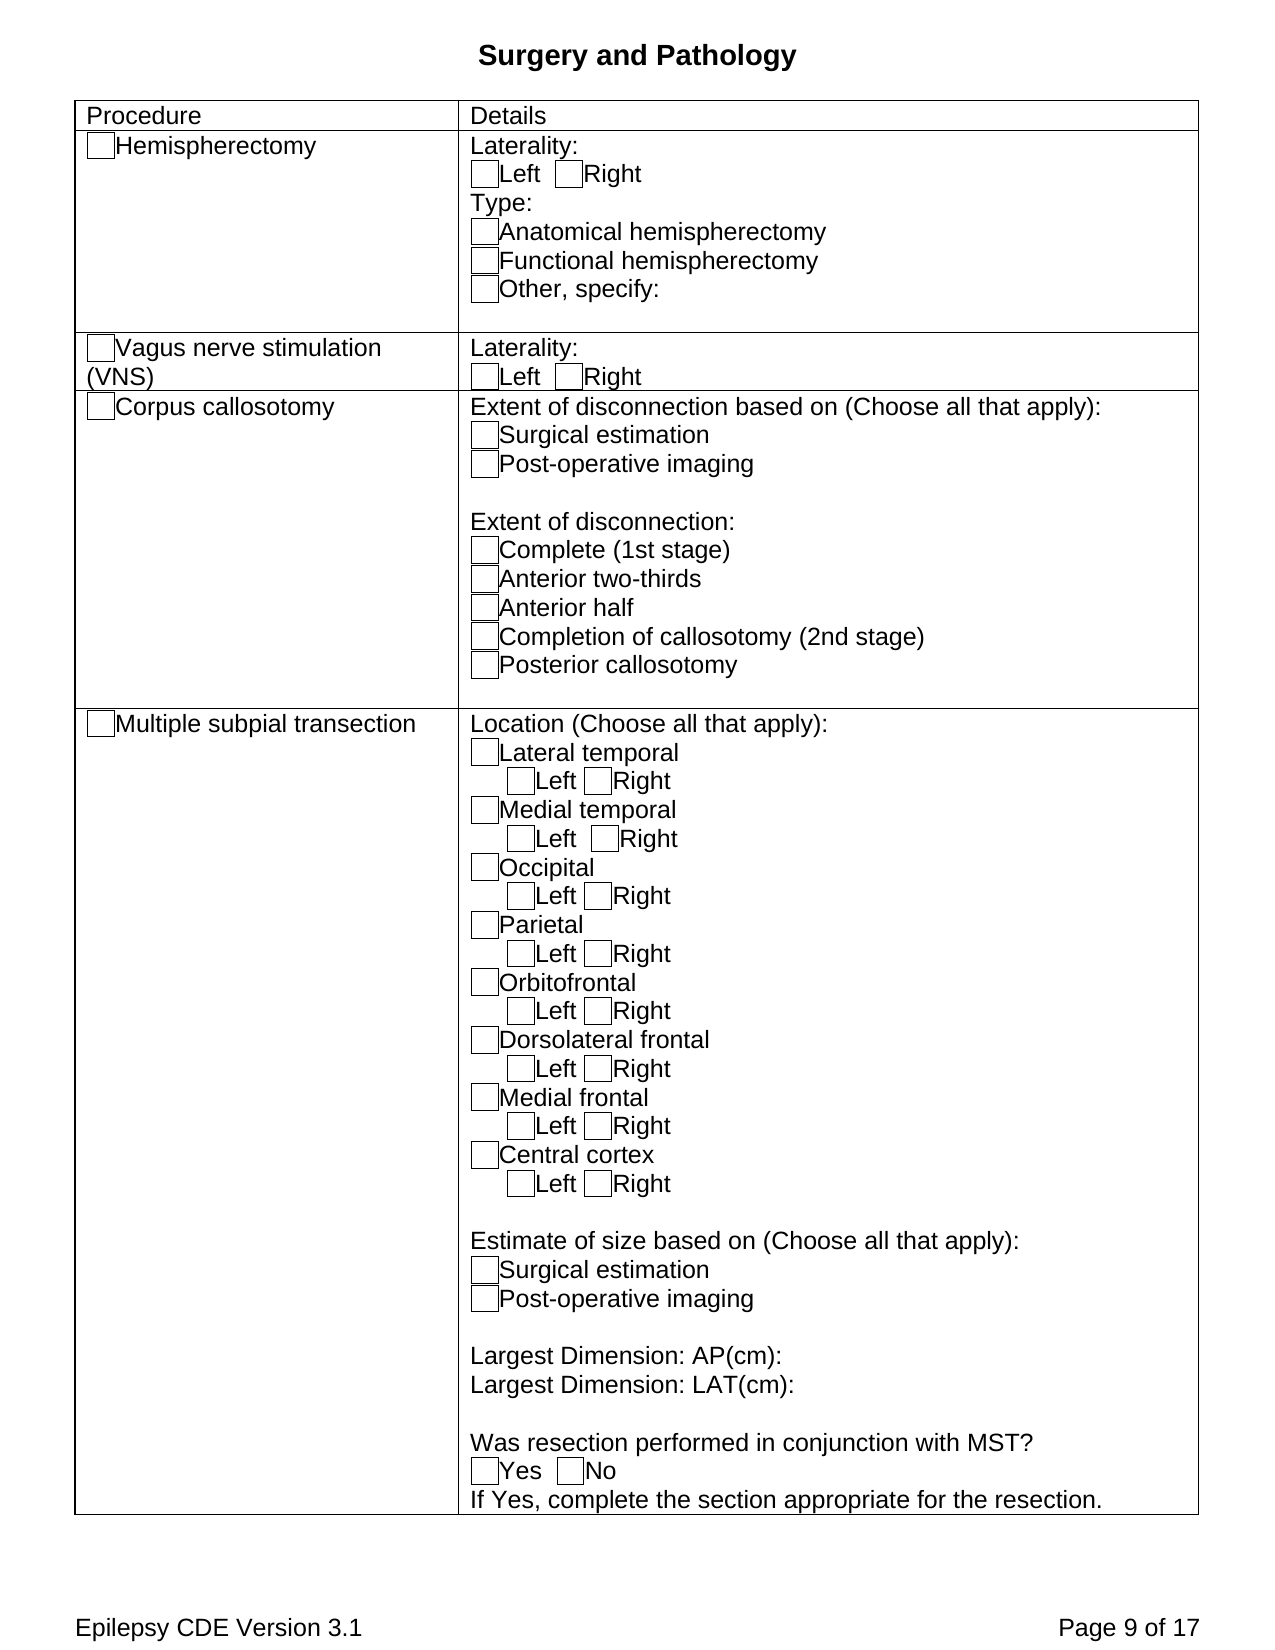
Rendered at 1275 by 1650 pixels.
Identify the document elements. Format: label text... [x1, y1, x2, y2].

table_cell Laterality: Left Right [459, 333, 1198, 390]
table_cell Corpus callosotomy [76, 391, 458, 708]
table_header Procedure [76, 101, 458, 129]
table_cell Laterality: Left Right Type: Anatomical hemispherectomy Functional hemispherectomy Other, specify: [459, 131, 1198, 332]
table_cell Hemispherectomy [76, 131, 458, 332]
table_cell Location (Choose all that apply): Lateral temporal Left Right Medial temporal Left Right Occipital Left Right Parietal Left Right Orbitofrontal Left Right Dorsolateral frontal Left Right Medial frontal Left Right Central cortex Left Right Estimate of size based on (Choose all that apply): Surgical estimation Post-operative imaging Largest Dimension: AP(cm): Largest Dimension: LAT(cm): Was resection performed in conjunction with MST? Yes No If Yes, complete the section appropriate for the resection. [459, 709, 1198, 1514]
table_cell Extent of disconnection based on (Choose all that apply): Surgical estimation Post-operative imaging Extent of disconnection: Complete (1st stage) Anterior two-thirds Anterior half Completion of callosotomy (2nd stage) Posterior callosotomy [459, 391, 1198, 708]
table_header Details [459, 101, 1198, 129]
table_cell Vagus nerve stimulation (VNS) [76, 333, 458, 390]
table_cell Multiple subpial transection [76, 709, 458, 1514]
